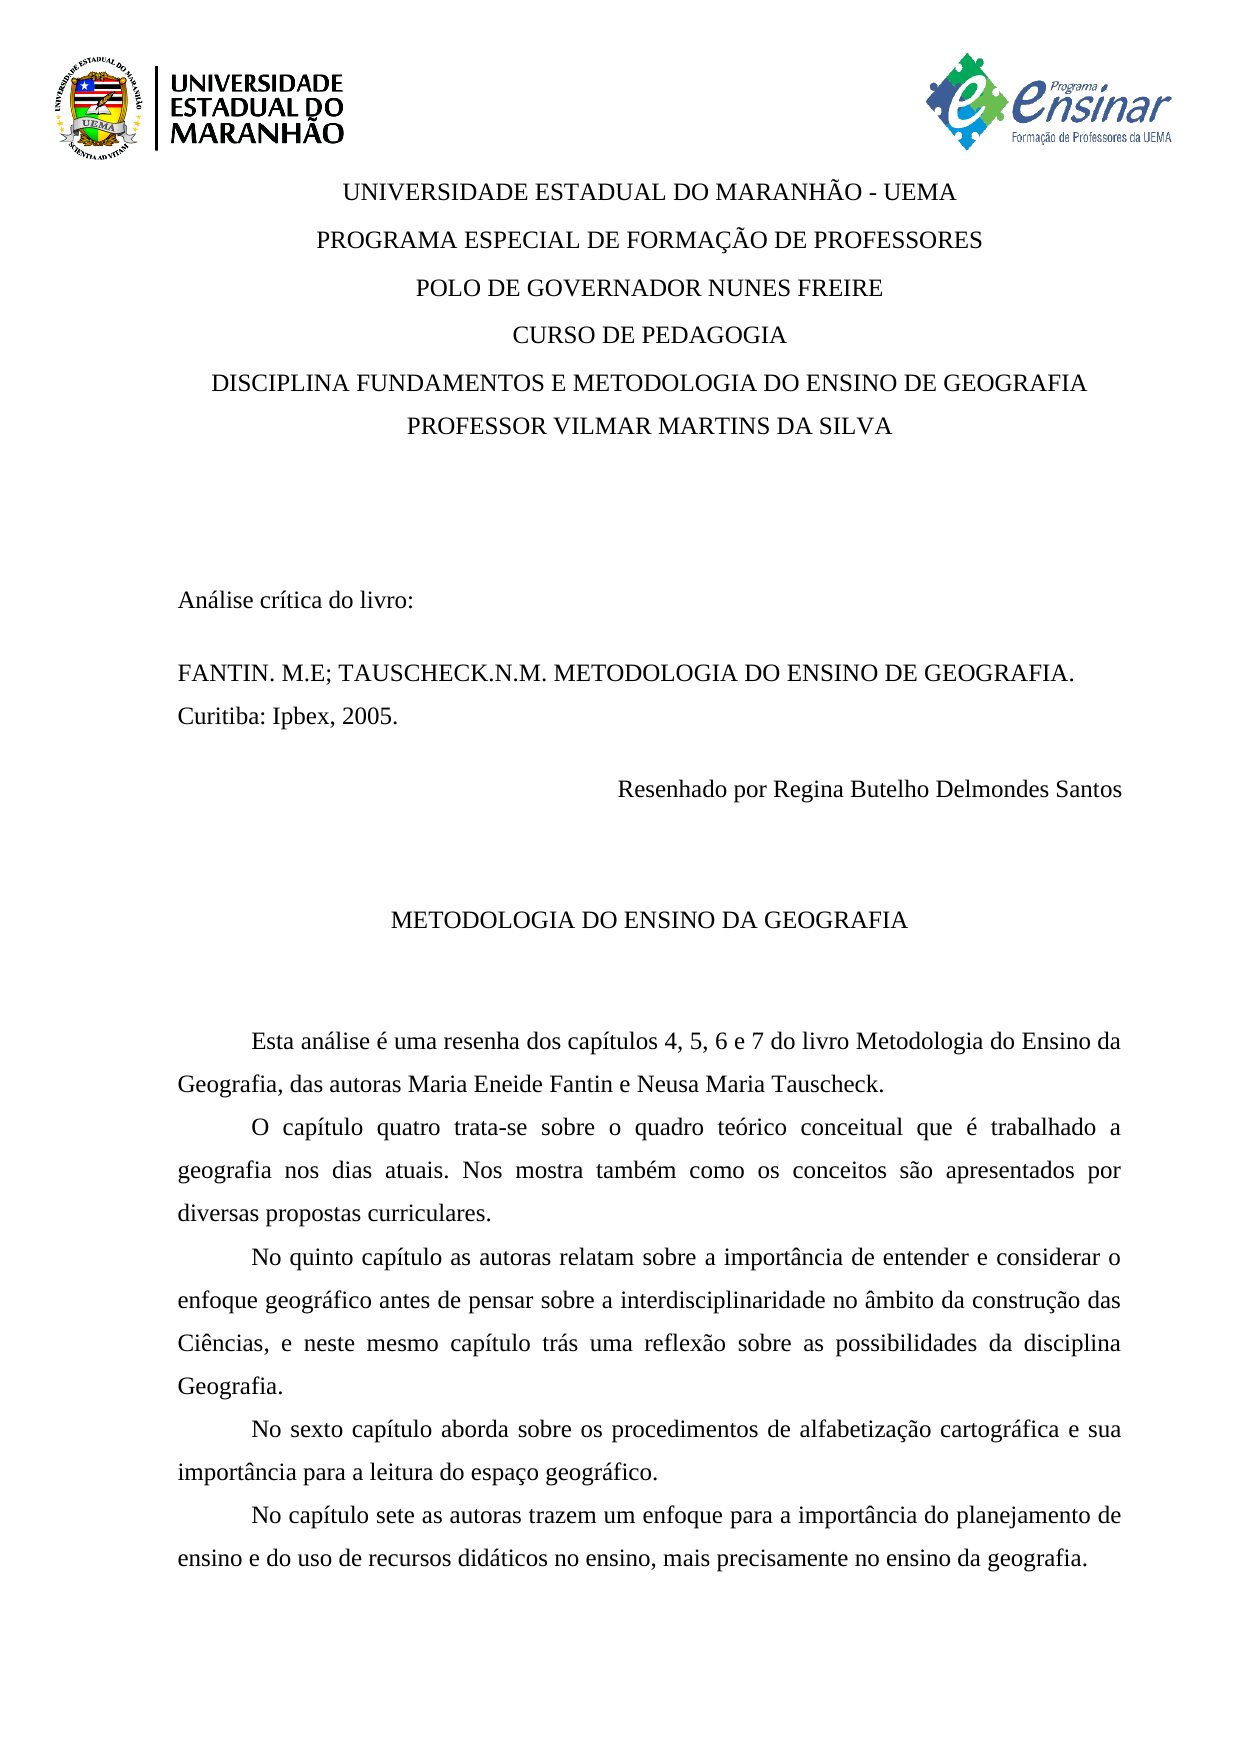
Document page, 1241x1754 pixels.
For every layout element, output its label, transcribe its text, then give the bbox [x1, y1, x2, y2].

text O capítulo quatro trata-se sobre o quadro teórico conceitual que é trabalhado a geografia nos dias atuais. Nos mostra também como os conceitos são apresentados por diversas propostas curriculares. [177, 1112, 1122, 1227]
text CURSO DE PEDAGOGIA [177, 320, 1122, 349]
text POLO DE GOVERNADOR NUNES FREIRE [177, 273, 1122, 301]
text No sexto capítulo aborda sobre os procedimentos de alfabetização cartográfica e sua importância para a leitura do espaço geográfico. [177, 1414, 1122, 1486]
text Esta análise é uma resenha dos capítulos 4, 5, 6 e 7 do livro Metodologia do Ensino da Geografia, das autoras Maria Eneide Fantin e Neusa Maria Tauscheck. [177, 1026, 1122, 1098]
text No quinto capítulo as autoras relatam sobre a importância de entender e considerar o enfoque geográfico antes de pensar sobre a interdisciplinaridade no âmbito da construção das Ciências, e neste mesmo capítulo trás uma reflexão sobre as possibilidades da disciplina Geografia. [177, 1242, 1122, 1400]
text PROGRAMA ESPECIAL DE FORMAÇÃO DE PROFESSORES [177, 225, 1122, 254]
text DISCIPLINA FUNDAMENTOS E METODOLOGIA DO ENSINO DE GEOGRAFIA [177, 368, 1122, 397]
text PROFESSOR VILMAR MARTINS DA SILVA [177, 411, 1122, 440]
text Resenhado por Regina Butelho Delmondes Santos [177, 774, 1122, 803]
picture [917, 43, 1179, 160]
text No capítulo sete as autoras trazem um enfoque para a importância do planejamento de ensino e do uso de recursos didáticos no ensino, mais precisamente no ensino da geografia. [177, 1500, 1122, 1572]
text METODOLOGIA DO ENSINO DA GEOGRAFIA [177, 906, 1122, 934]
text FANTIN. M.E; TAUSCHECK.N.M. METODOLOGIA DO ENSINO DE GEOGRAFIA. Curitiba: Ipbex, 2005. [177, 658, 1122, 730]
picture [45, 41, 373, 175]
text Análise crítica do livro: [177, 586, 1122, 614]
text UNIVERSIDADE ESTADUAL DO MARANHÃO - UEMA [177, 177, 1122, 206]
